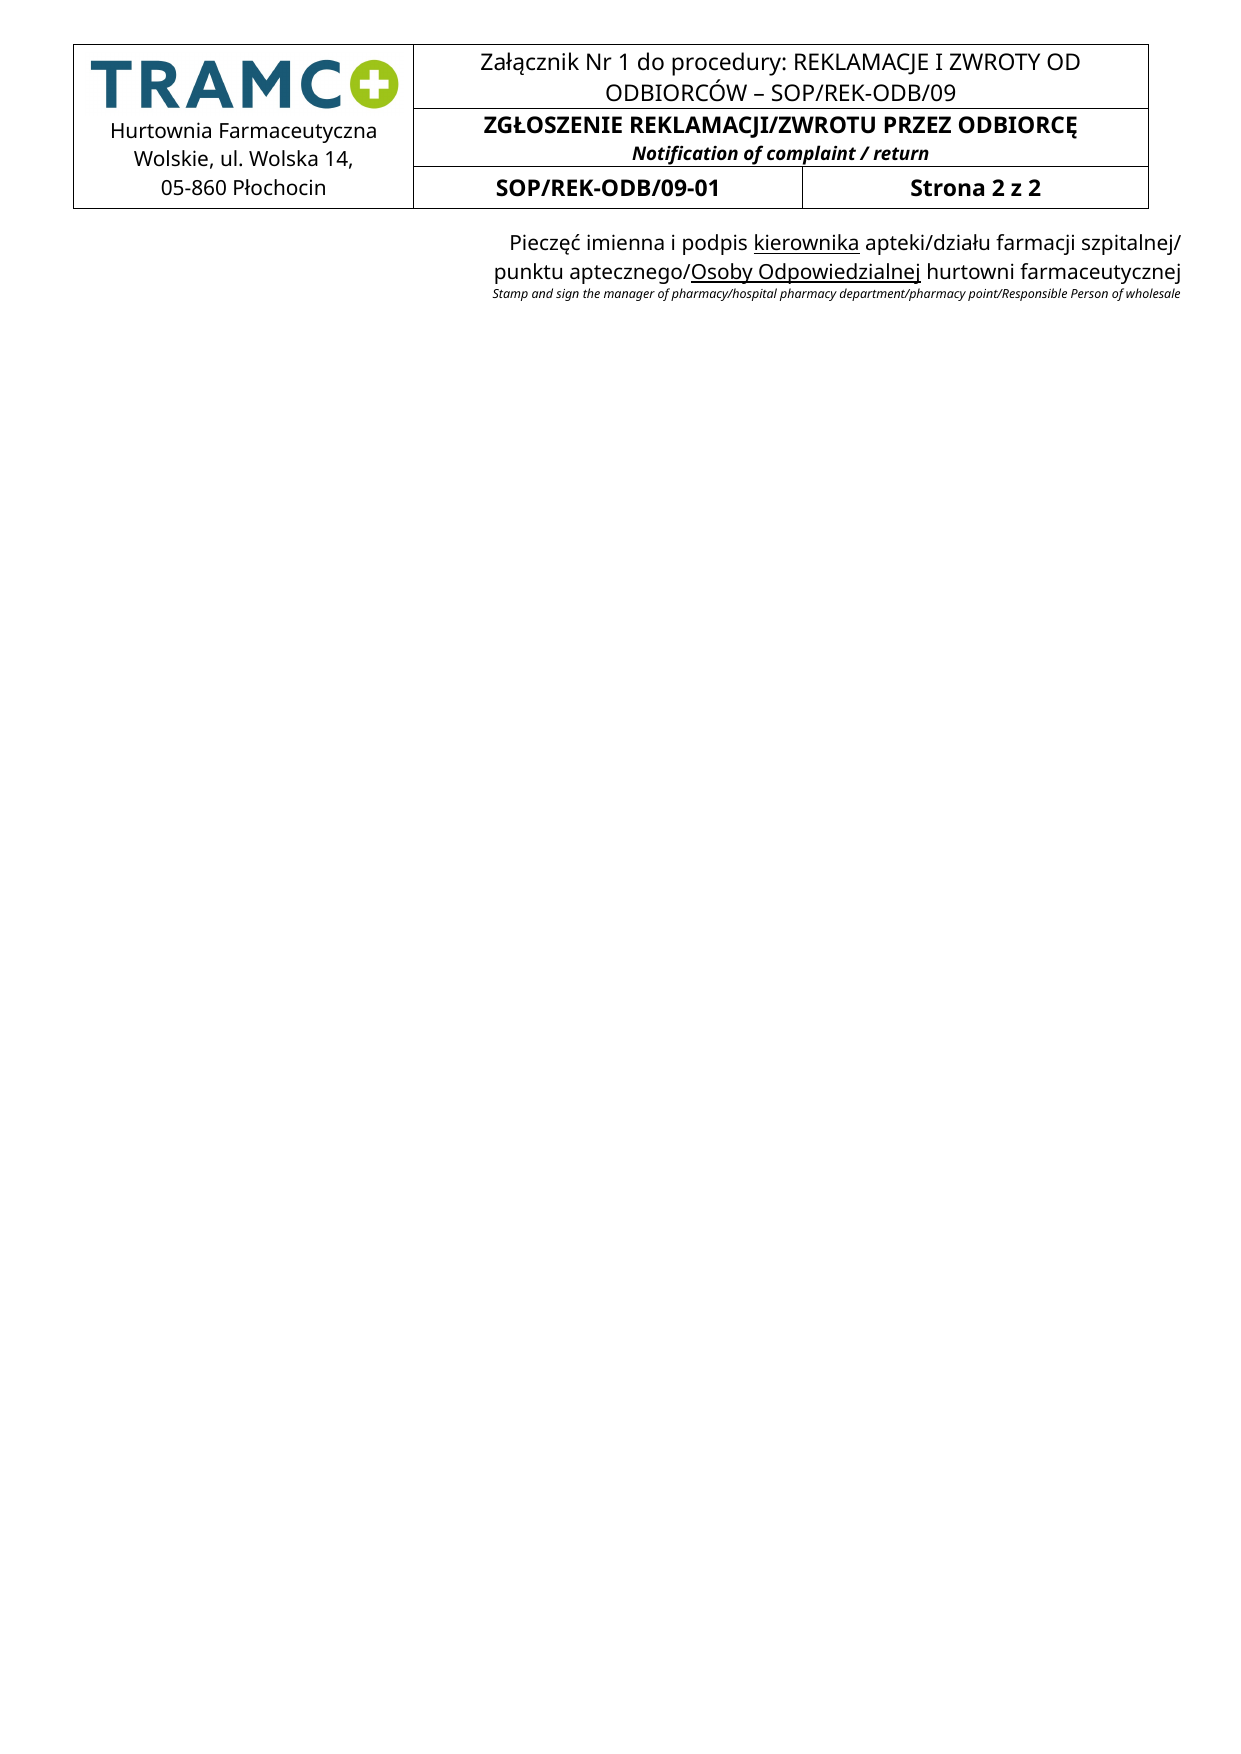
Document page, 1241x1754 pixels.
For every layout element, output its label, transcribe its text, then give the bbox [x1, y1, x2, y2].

text Stamp and sign the manager of pharmacy/hospital pharmacy department/pharmacy point/Responsible Person of wholesale [207, 285, 1181, 302]
text Pieczęć imienna i podpis kierownika apteki/działu farmacji szpitalnej/ [207, 228, 1181, 257]
text punktu aptecznego/Osoby Odpowiedzialnej hurtowni farmaceutycznej [207, 257, 1181, 285]
picture [85, 52, 404, 116]
